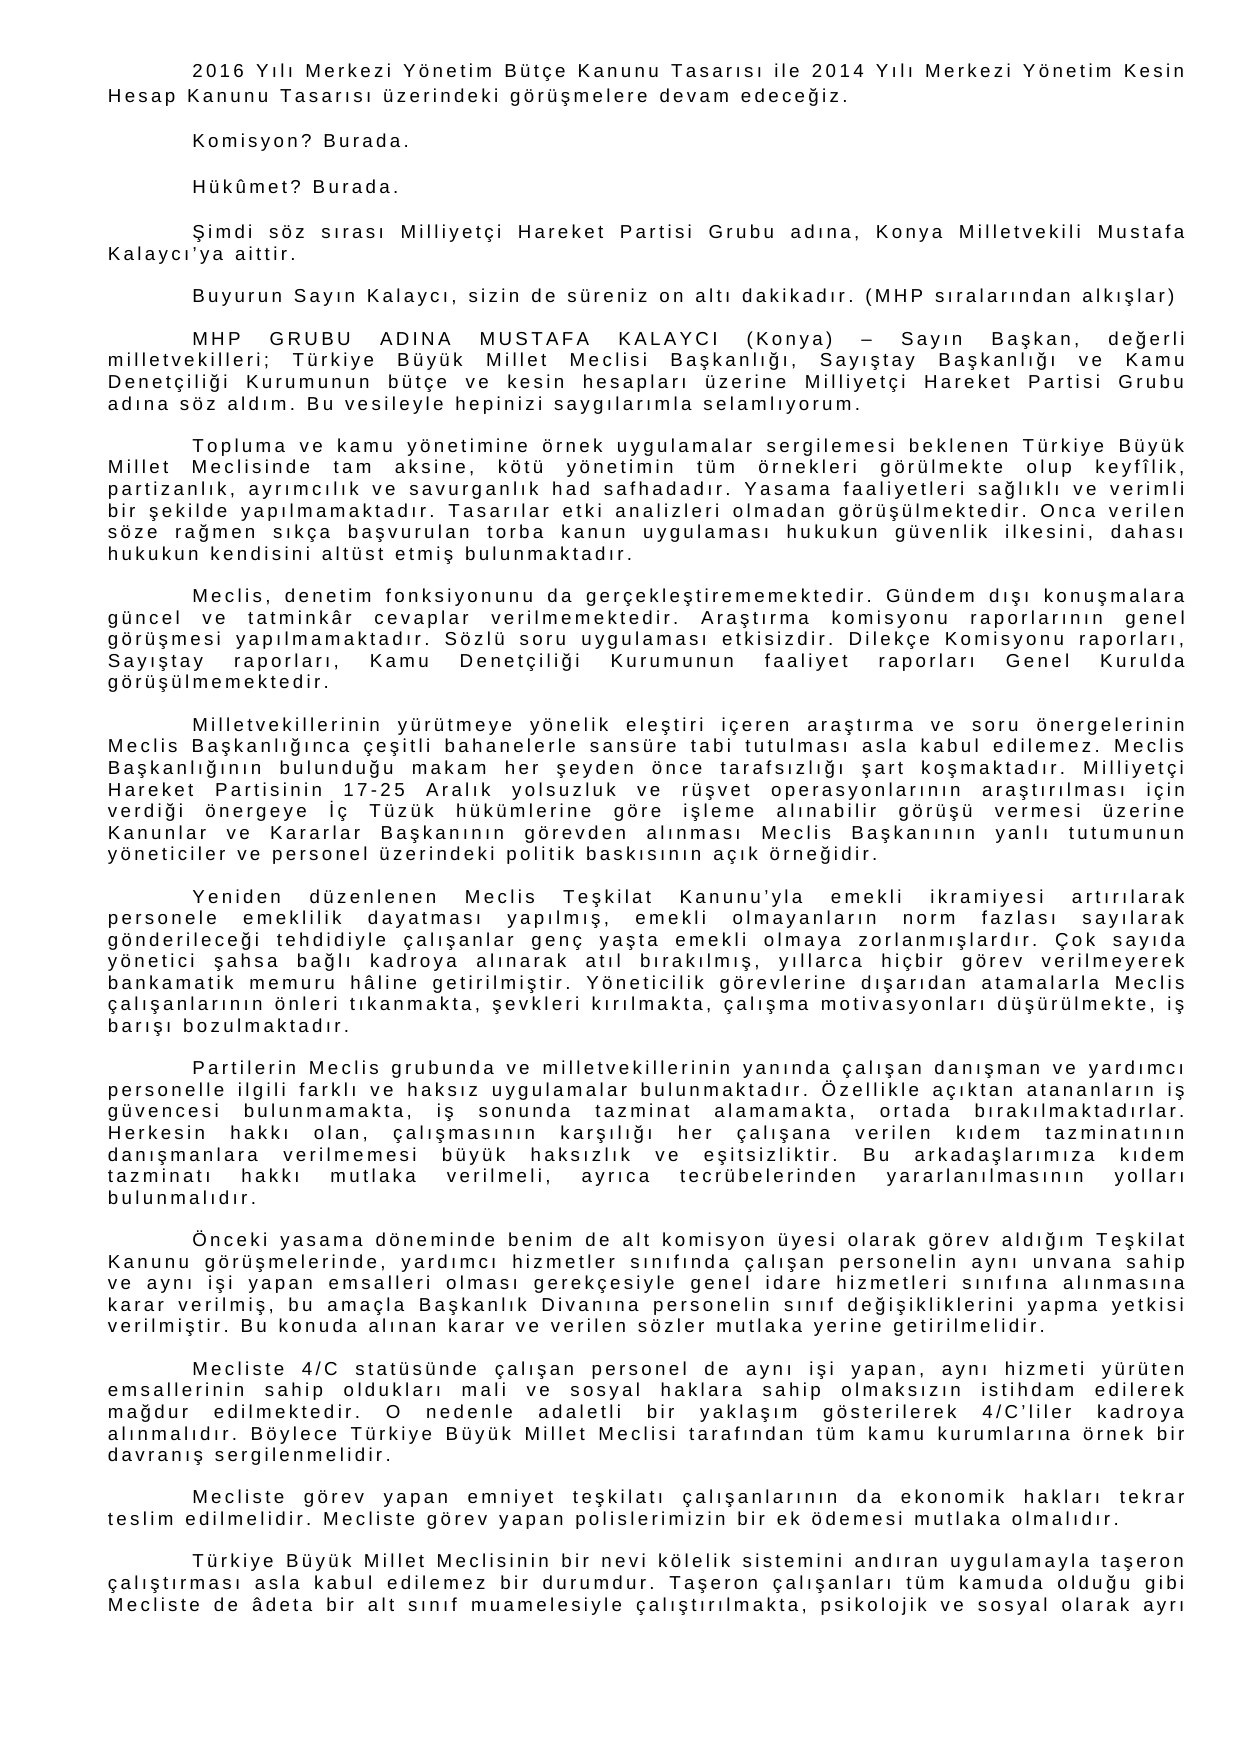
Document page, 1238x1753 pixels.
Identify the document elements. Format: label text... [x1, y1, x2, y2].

text Hükûmet? Burada. [108, 176, 1186, 197]
text Mecliste görev yapan emniyet teşkilatı çalışanlarının da ekonomik hakları tekrar teslim edilmelidir. Mecliste görev yapan polislerimizin bir ek ödemesi mutlaka olmalıdır. [108, 1486, 1186, 1529]
text Milletvekillerinin yürütmeye yönelik eleştiri içeren araştırma ve soru önergelerinin Meclis Başkanlığınca çeşitli bahanelerle sansüre tabi tutulması asla kabul edilemez. Meclis Başkanlığının bulunduğu makam her şeyden önce tarafsızlığı şart koşmaktadır. Milliyetçi Hareket Partisinin 17-25 Aralık yolsuzluk ve rüşvet operasyonlarının araştırılması için verdiği önergeye İç Tüzük hükümlerine göre işleme alınabilir görüşü vermesi üzerine Kanunlar ve Kararlar Başkanının görevden alınması Meclis Başkanının yanlı tutumunun yöneticiler ve personel üzerindeki politik baskısının açık örneğidir. [108, 714, 1186, 864]
text Mecliste 4/C statüsünde çalışan personel de aynı işi yapan, aynı hizmeti yürüten emsallerinin sahip oldukları mali ve sosyal haklara sahip olmaksızın istihdam edilerek mağdur edilmektedir. O nedenle adaletli bir yaklaşım gösterilerek 4/C’liler kadroya alınmalıdır. Böylece Türkiye Büyük Millet Meclisi tarafından tüm kamu kurumlarına örnek bir davranış sergilenmelidir. [108, 1358, 1186, 1465]
text Önceki yasama döneminde benim de alt komisyon üyesi olarak görev aldığım Teşkilat Kanunu görüşmelerinde, yardımcı hizmetler sınıfında çalışan personelin aynı unvana sahip ve aynı işi yapan emsalleri olması gerekçesiyle genel idare hizmetleri sınıfına alınmasına karar verilmiş, bu amaçla Başkanlık Divanına personelin sınıf değişikliklerini yapma yetkisi verilmiştir. Bu konuda alınan karar ve verilen sözler mutlaka yerine getirilmelidir. [108, 1229, 1186, 1337]
text Yeniden düzenlenen Meclis Teşkilat Kanunu’yla emekli ikramiyesi artırılarak personele emeklilik dayatması yapılmış, emekli olmayanların norm fazlası sayılarak gönderileceği tehdidiyle çalışanlar genç yaşta emekli olmaya zorlanmışlardır. Çok sayıda yönetici şahsa bağlı kadroya alınarak atıl bırakılmış, yıllarca hiçbir görev verilmeyerek bankamatik memuru hâline getirilmiştir. Yöneticilik görevlerine dışarıdan atamalarla Meclis çalışanlarının önleri tıkanmakta, şevkleri kırılmakta, çalışma motivasyonları düşürülmekte, iş barışı bozulmaktadır. [108, 885, 1186, 1036]
text 2016 Yılı Merkezi Yönetim Bütçe Kanunu Tasarısı ile 2014 Yılı Merkezi Yönetim Kesin Hesap Kanunu Tasarısı üzerindeki görüşmelere devam edeceğiz. [108, 60, 1186, 106]
text Topluma ve kamu yönetimine örnek uygulamalar sergilemesi beklenen Türkiye Büyük Millet Meclisinde tam aksine, kötü yönetimin tüm örnekleri görülmekte olup keyfîlik, partizanlık, ayrımcılık ve savurganlık had safhadadır. Yasama faaliyetleri sağlıklı ve verimli bir şekilde yapılmamaktadır. Tasarılar etki analizleri olmadan görüşülmektedir. Onca verilen söze rağmen sıkça başvurulan torba kanun uygulaması hukukun güvenlik ilkesini, dahası hukukun kendisini altüst etmiş bulunmaktadır. [108, 435, 1186, 564]
text Meclis, denetim fonksiyonunu da gerçekleştirememektedir. Gündem dışı konuşmalara güncel ve tatminkâr cevaplar verilmemektedir. Araştırma komisyonu raporlarının genel görüşmesi yapılmamaktadır. Sözlü soru uygulaması etkisizdir. Dilekçe Komisyonu raporları, Sayıştay raporları, Kamu Denetçiliği Kurumunun faaliyet raporları Genel Kurulda görüşülmemektedir. [108, 585, 1186, 693]
text Partilerin Meclis grubunda ve milletvekillerinin yanında çalışan danışman ve yardımcı personelle ilgili farklı ve haksız uygulamalar bulunmaktadır. Özellikle açıktan atananların iş güvencesi bulunmamakta, iş sonunda tazminat alamamakta, ortada bırakılmaktadırlar. Herkesin hakkı olan, çalışmasının karşılığı her çalışana verilen kıdem tazminatının danışmanlara verilmemesi büyük haksızlık ve eşitsizliktir. Bu arkadaşlarımıza kıdem tazminatı hakkı mutlaka verilmeli, ayrıca tecrübelerinden yararlanılmasının yolları bulunmalıdır. [108, 1057, 1186, 1208]
text Şimdi söz sırası Milliyetçi Hareket Partisi Grubu adına, Konya Milletvekili Mustafa Kalaycı’ya aittir. [108, 221, 1186, 264]
text Komisyon? Burada. [108, 130, 1186, 152]
text Buyurun Sayın Kalaycı, sizin de süreniz on altı dakikadır. (MHP sıralarından alkışlar) [108, 285, 1186, 307]
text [108, 1550, 1186, 1615]
text MHP GRUBU ADINA MUSTAFA KALAYCI (Konya) – Sayın Başkan, değerli milletvekilleri; Türkiye Büyük Millet Meclisi Başkanlığı, Sayıştay Başkanlığı ve Kamu Denetçiliği Kurumunun bütçe ve kesin hesapları üzerine Milliyetçi Hareket Partisi Grubu adına söz aldım. Bu vesileyle hepinizi saygılarımla selamlıyorum. [108, 328, 1186, 414]
